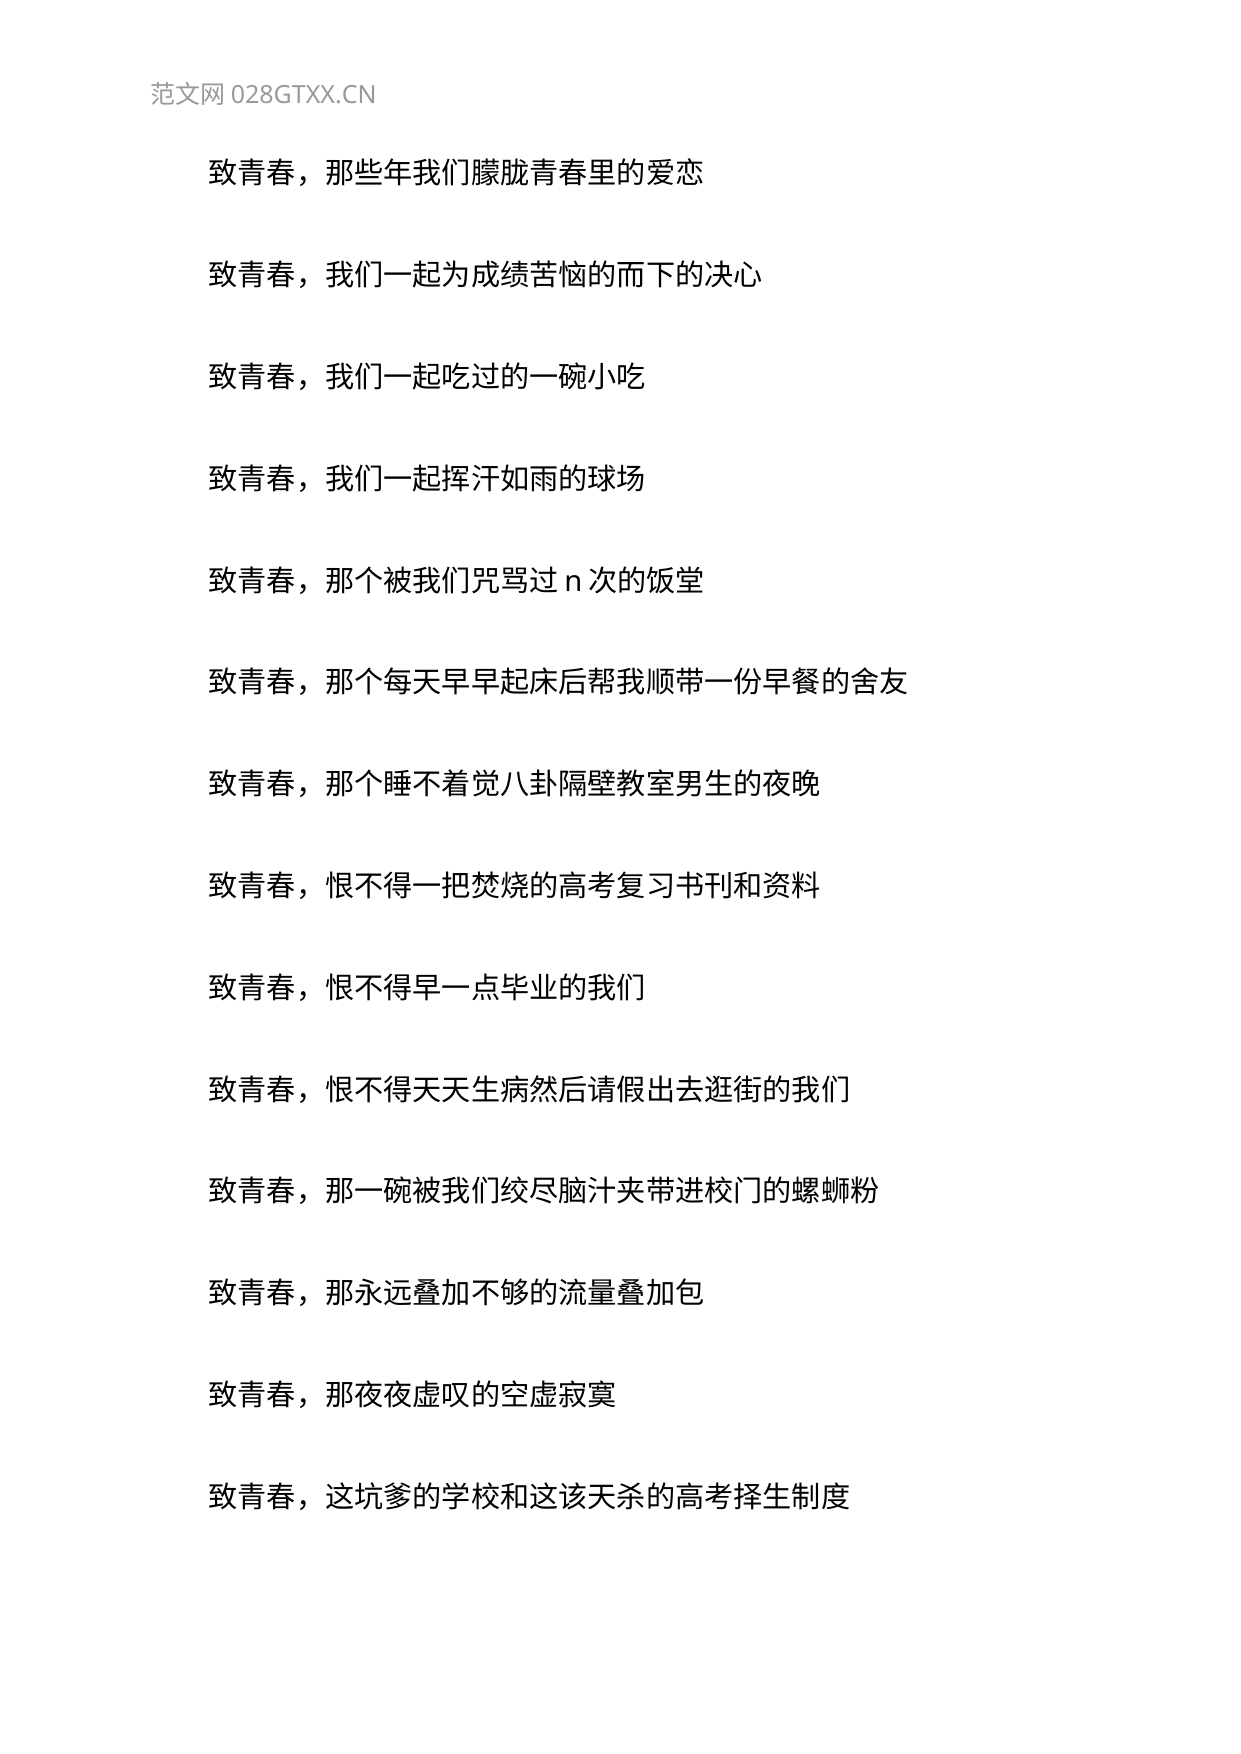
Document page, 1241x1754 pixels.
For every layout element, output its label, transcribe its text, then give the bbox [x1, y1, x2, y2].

text 致青春，那永远叠加不够的流量叠加包 [150, 1270, 1090, 1312]
text 致青春，那一碗被我们绞尽脑汁夹带进校门的螺蛳粉 [150, 1168, 1090, 1210]
text 致青春，恨不得一把焚烧的高考复习书刊和资料 [150, 863, 1090, 905]
text 致青春，恨不得天天生病然后请假出去逛街的我们 [150, 1066, 1090, 1108]
text 致青春，我们一起吃过的一碗小吃 [150, 353, 1090, 396]
text 致青春，那些年我们朦胧青春里的爱恋 [150, 150, 1090, 192]
text 致青春，那个被我们咒骂过n次的饭堂 [150, 557, 1090, 599]
text 致青春，那夜夜虚叹的空虚寂寞 [150, 1371, 1090, 1414]
text 致青春，这坑爹的学校和这该天杀的高考择生制度 [150, 1473, 1090, 1516]
text 致青春，那个每天早早起床后帮我顺带一份早餐的舍友 [150, 659, 1090, 701]
text 致青春，我们一起为成绩苦恼的而下的决心 [150, 252, 1090, 294]
text 致青春，我们一起挥汗如雨的球场 [150, 455, 1090, 498]
text 致青春，那个睡不着觉八卦隔壁教室男生的夜晚 [150, 761, 1090, 803]
text 致青春，恨不得早一点毕业的我们 [150, 964, 1090, 1007]
